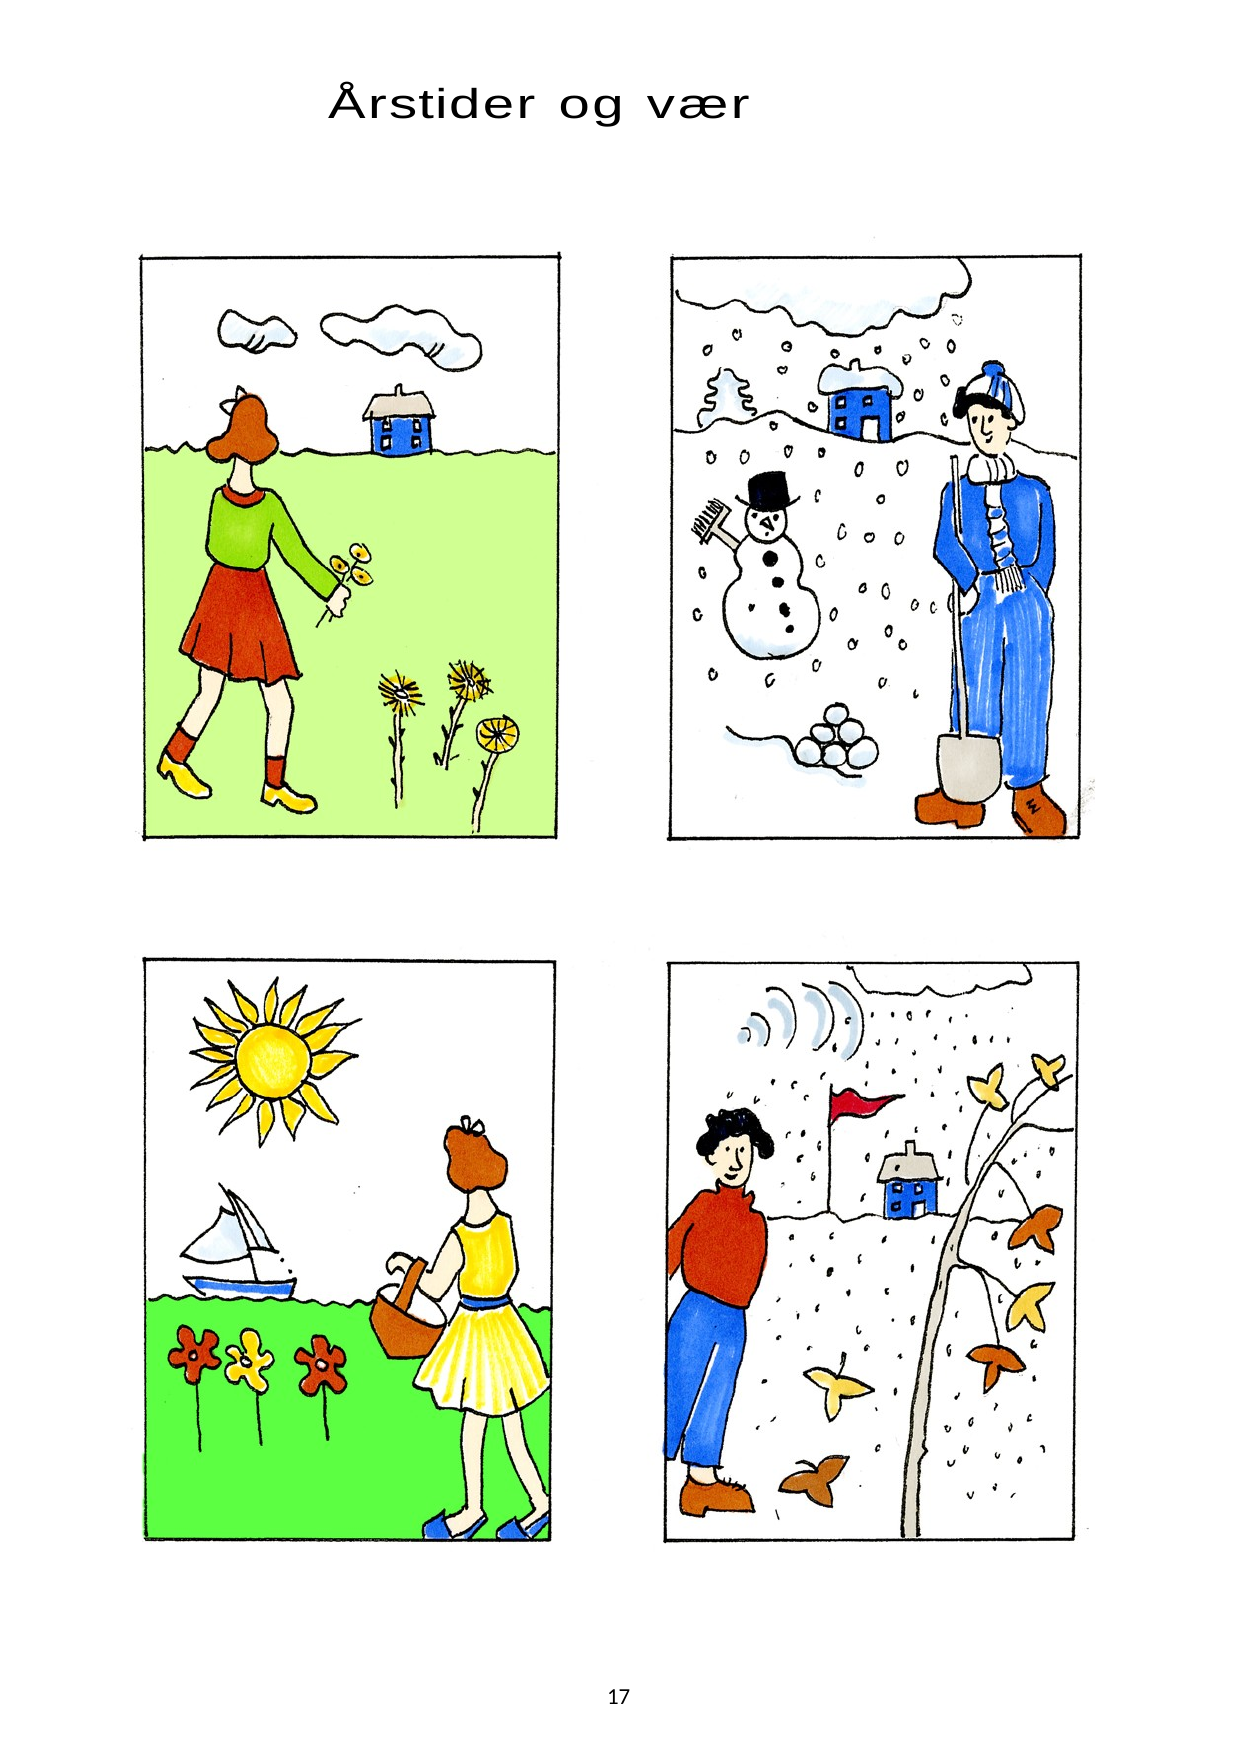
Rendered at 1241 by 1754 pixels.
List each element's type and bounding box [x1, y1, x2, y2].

picture [126, 235, 1096, 1560]
